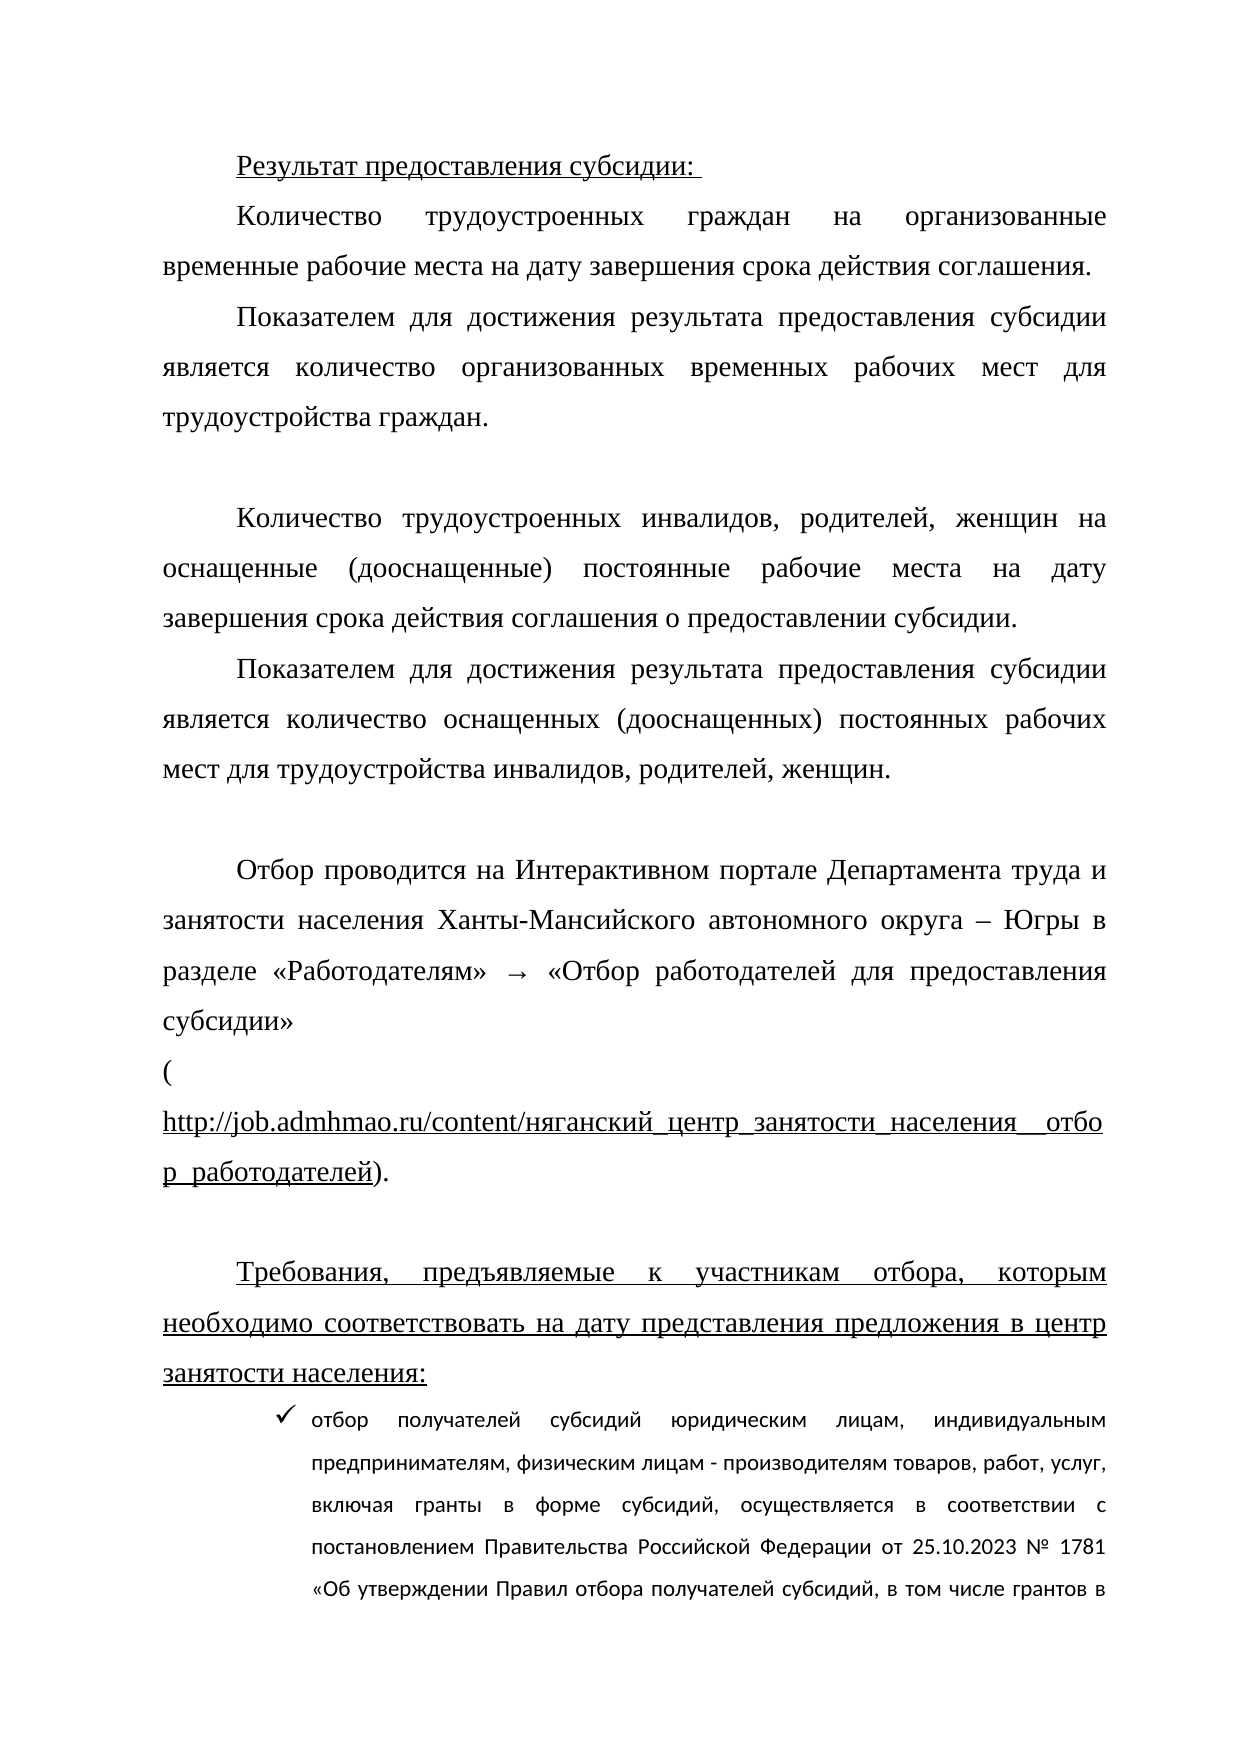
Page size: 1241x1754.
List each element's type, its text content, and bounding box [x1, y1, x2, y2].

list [274, 1406, 1107, 1602]
text Требования, предъявляемые к участникам отбора, которым необходимо соответствовать на дату представления предложения в центр занятости населения: [162, 1254, 1107, 1334]
text Показателем для достижения результата предоставления субсидии является количество организованных временных рабочих мест для трудоустройства граждан. [162, 299, 1107, 433]
text Показателем для достижения результата предоставления субсидии является количество оснащенных (дооснащенных) постоянных рабочих мест для трудоустройства инвалидов, родителей, женщин. [162, 651, 1107, 785]
text Количество трудоустроенных граждан на организованные временные рабочие места на дату завершения срока действия соглашения. [162, 198, 1107, 282]
text Количество трудоустроенных инвалидов, родителей, женщин на оснащенные (дооснащенные) постоянные рабочие места на дату завершения срока действия соглашения о предоставлении субсидии. [162, 500, 1107, 634]
text Отбор проводится на Интерактивном портале Департамента труда и занятости населения Ханты-Мансийского автономного округа – Югры в разделе «Работодателям» → «Отбор работодателей для предоставления субсидии» (http://job.admhmao.ru/content/няганский_центр_занятости_населения__отбор_работодателей). [162, 852, 1107, 1187]
text Результат предоставления субсидии: [162, 148, 1107, 181]
text Требования, предъявляемые к участникам отбора, которым необходимо соответствовать на дату представления предложения в центр занятости населения: [162, 1335, 1107, 1389]
